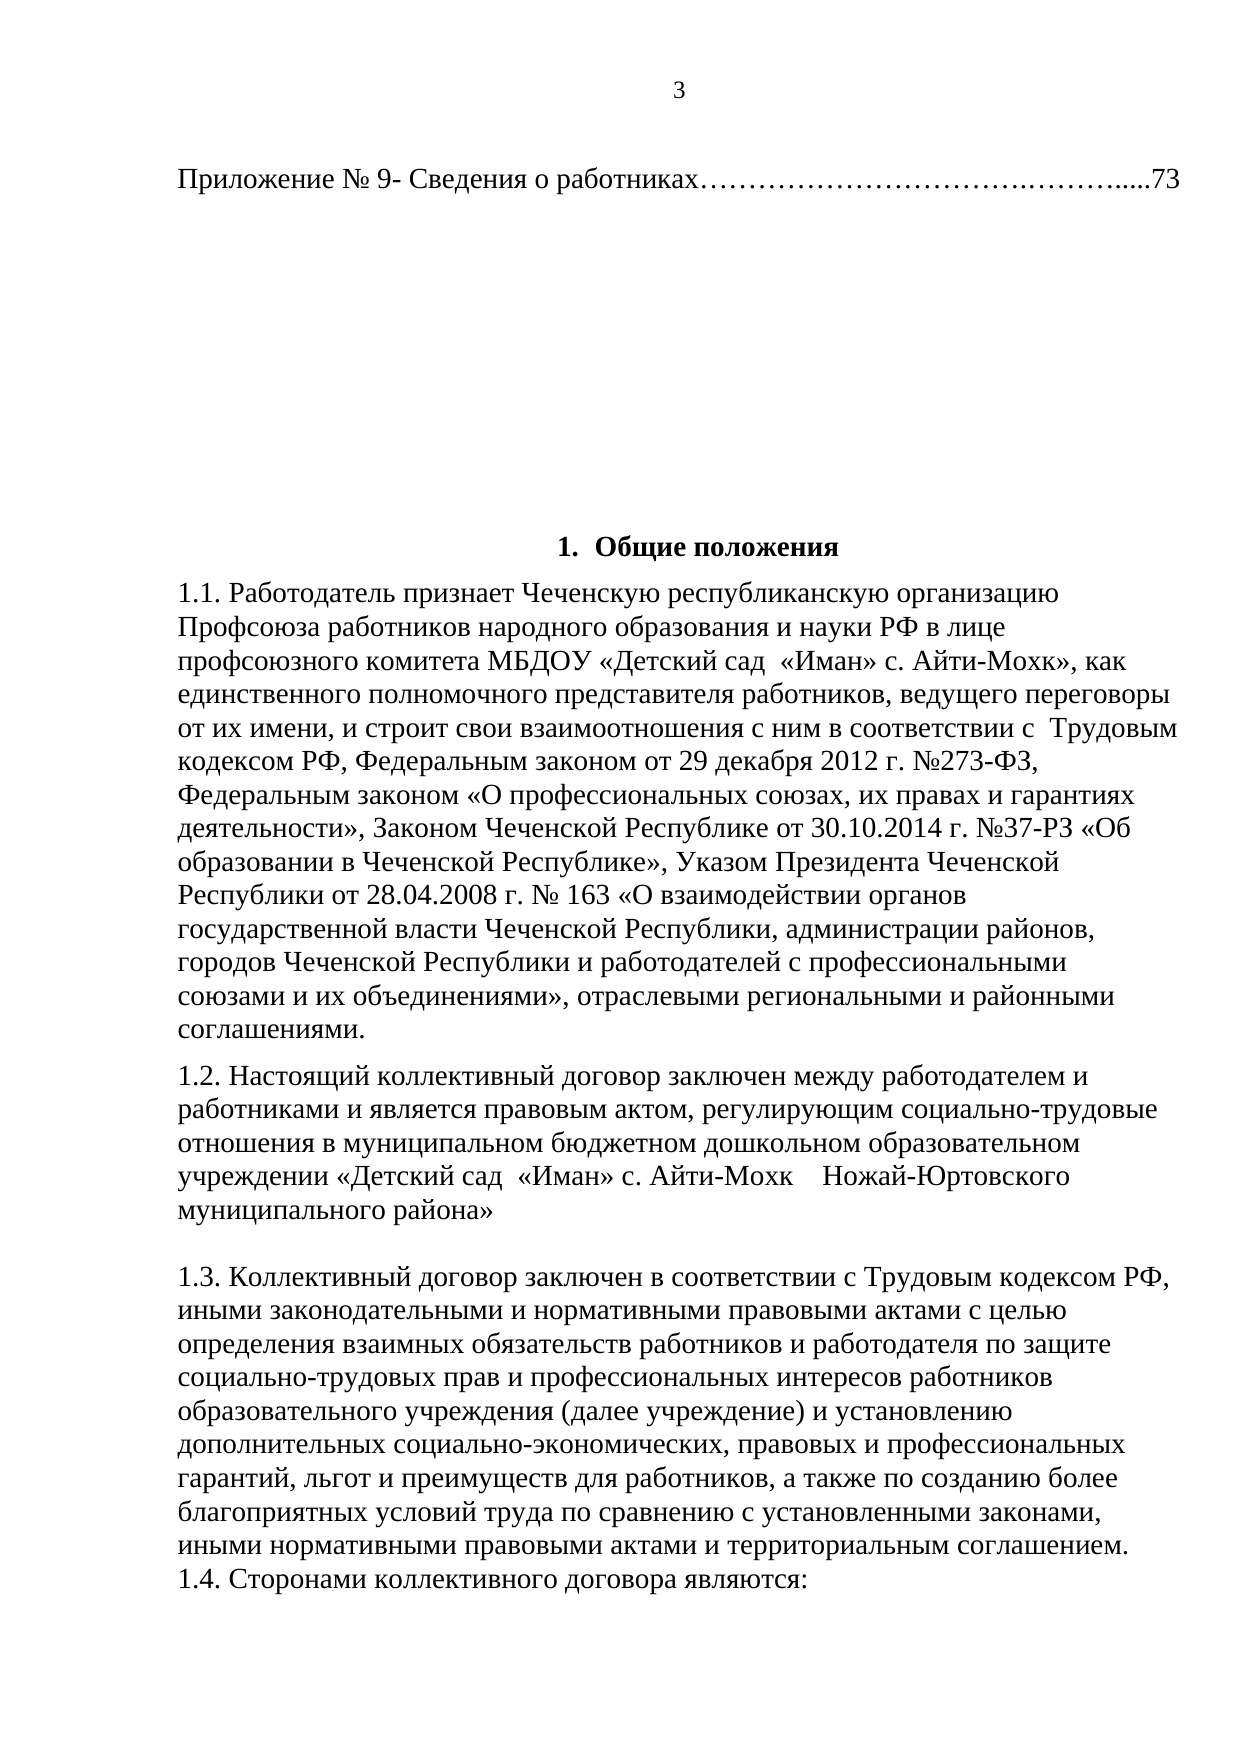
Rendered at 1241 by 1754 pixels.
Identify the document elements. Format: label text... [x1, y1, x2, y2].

text 1.3. Коллективный договор заключен в соответствии с Трудовым кодексом РФ, иными законодательными и нормативными правовыми актами с целью определения взаимных обязательств работников и работодателя по защите социально-трудовых прав и профессиональных интересов работников образовательного учреждения (далее учреждение) и установлению дополнительных социально-экономических, правовых и профессиональных гарантий, льгот и преимуществ для работников, а также по созданию более благоприятных условий труда по сравнению с установленными законами, иными нормативными правовыми актами и территориальным соглашением. [177, 1259, 1181, 1561]
text 1.4. Сторонами коллективного договора являются: [177, 1561, 1181, 1594]
text Приложение № 9- Сведения о работниках…………………………….……….....73 [177, 161, 1181, 195]
text 1.1. Работодатель признает Чеченскую республиканскую организацию Профсоюза работников народного образования и науки РФ в лице профсоюзного комитета МБДОУ «Детский сад «Иман» с. Айти-Мохк», как единственного полномочного представителя работников, ведущего переговоры от их имени, и строит свои взаимоотношения с ним в соответствии с Трудовым кодексом РФ, Федеральным законом от 29 декабря 2012 г. №273-ФЗ, Федеральным законом «О профессиональных союзах, их правах и гарантиях деятельности», Законом Чеченской Республике от 30.10.2014 г. №37-РЗ «Об образовании в Чеченской Республике», Указом Президента Чеченской Республики от 28.04.2008 г. № 163 «О взаимодействии органов государственной власти Чеченской Республики, администрации районов, городов Чеченской Республики и работодателей с профессиональными союзами и их объединениями», отраслевыми региональными и районными соглашениями. [177, 576, 1181, 1045]
text 1.2. Настоящий коллективный договор заключен между работодателем и работниками и является правовым актом, регулирующим социально-трудовые отношения в муниципальном бюджетном дошкольном образовательном учреждении «Детский сад «Иман» с. Айти-Мохк Ножай-Юртовского муниципального района» [177, 1058, 1181, 1225]
list Общие положения [215, 529, 1181, 563]
